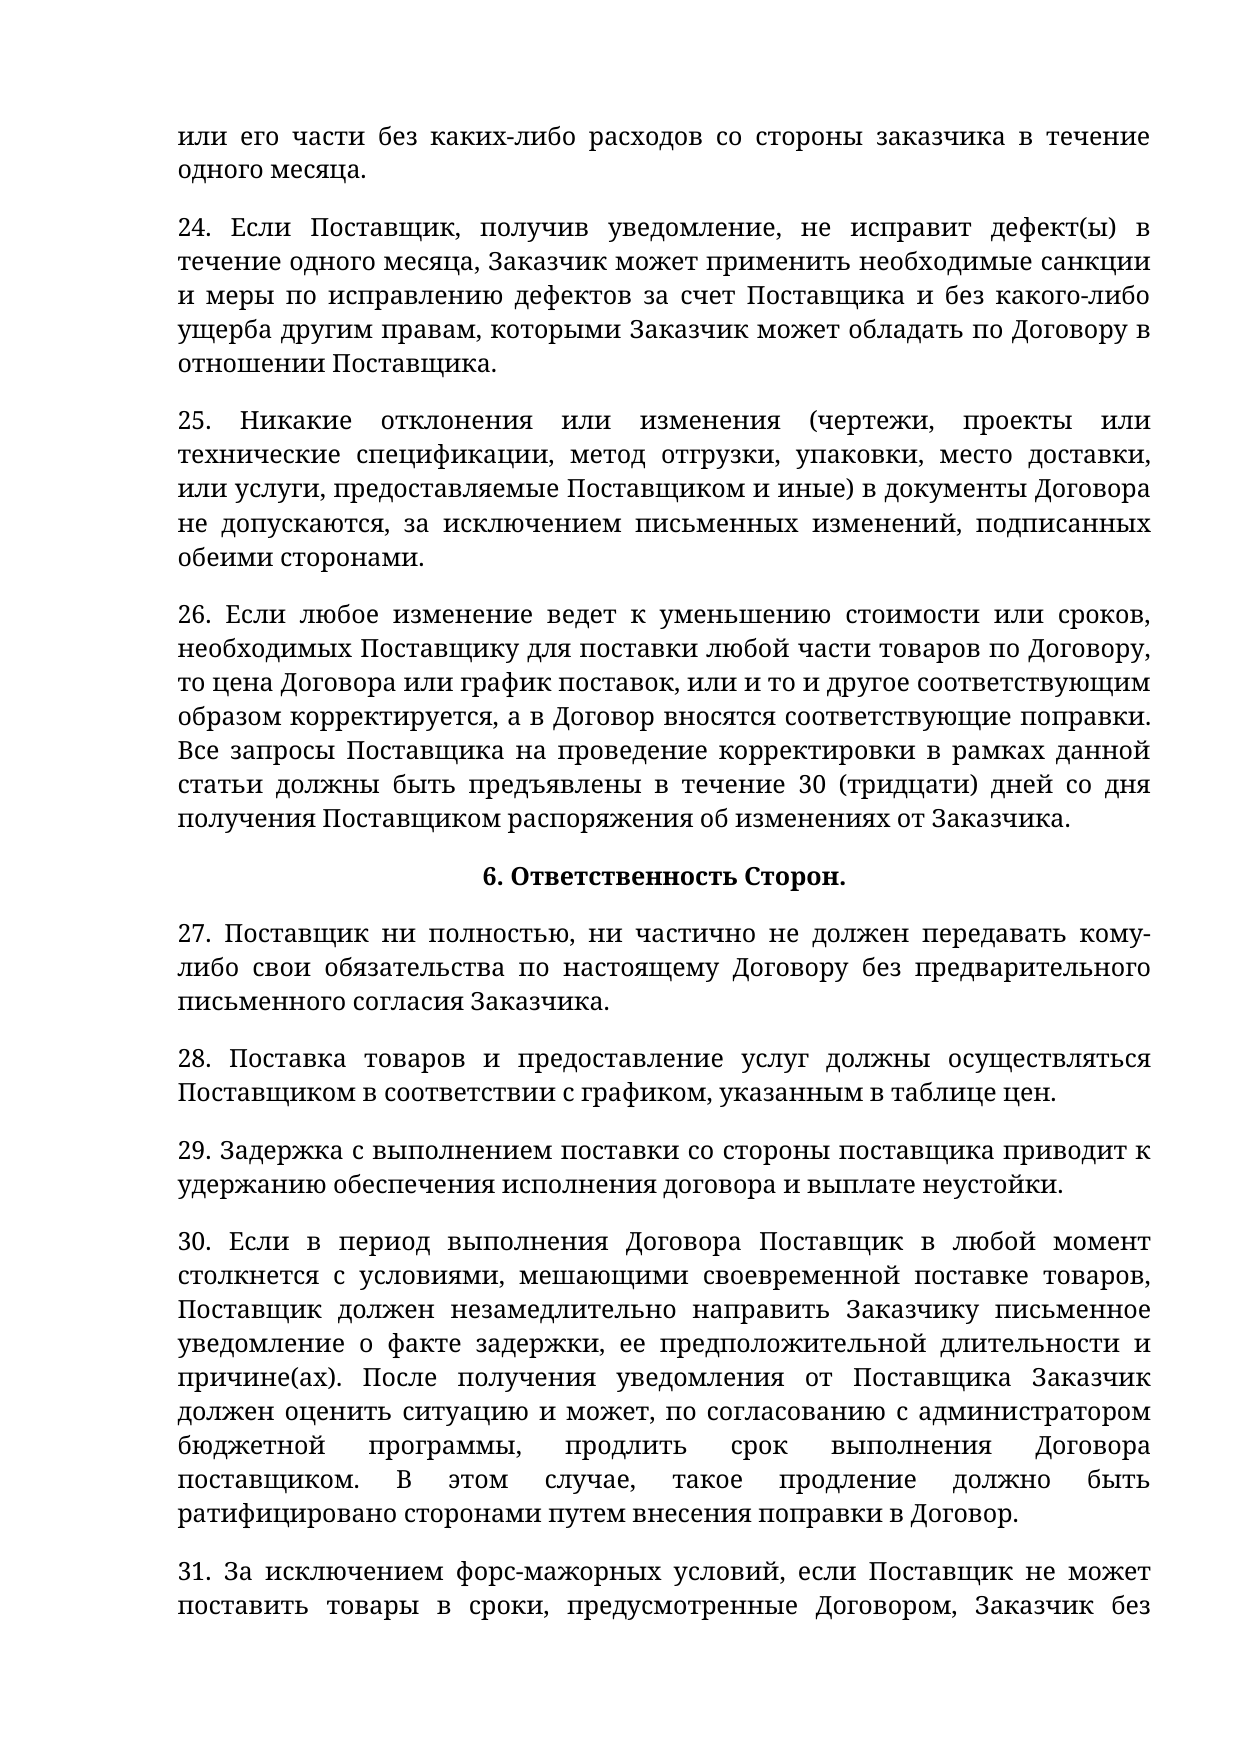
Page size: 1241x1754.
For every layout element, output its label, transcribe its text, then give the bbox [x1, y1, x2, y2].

text 24. Если Поставщик, получив уведомление, не исправит дефект(ы) в течение одного месяца, Заказчик может применить необходимые санкции и меры по исправлению дефектов за счет Поставщика и без какого-либо ущерба другим правам, которыми Заказчик может обладать по Договору в отношении Поставщика. [177, 209, 1152, 380]
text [177, 1553, 1152, 1622]
text 28. Поставка товаров и предоставление услуг должны осуществляться Поставщиком в соответствии с графиком, указанным в таблице цен. [177, 1041, 1152, 1109]
text 26. Если любое изменение ведет к уменьшению стоимости или сроков, необходимых Поставщику для поставки любой части товаров по Договору, то цена Договора или график поставок, или и то и другое соответствующим образом корректируется, а в Договор вносятся соответствующие поправки. Все запросы Поставщика на проведение корректировки в рамках данной статьи должны быть предъявлены в течение 30 (тридцати) дней со дня получения Поставщиком распоряжения об изменениях от Заказчика. [177, 597, 1152, 835]
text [177, 118, 1152, 186]
text 6. Ответственность Сторон. [177, 858, 1152, 892]
text 25. Никакие отклонения или изменения (чертежи, проекты или технические спецификации, метод отгрузки, упаковки, место доставки, или услуги, предоставляемые Поставщиком и иные) в документы Договора не допускаются, за исключением письменных изменений, подписанных обеими сторонами. [177, 403, 1152, 573]
text 27. Поставщик ни полностью, ни частично не должен передавать кому-либо свои обязательства по настоящему Договору без предварительного письменного согласия Заказчика. [177, 916, 1152, 1018]
text 29. Задержка с выполнением поставки со стороны поставщика приводит к удержанию обеспечения исполнения договора и выплате неустойки. [177, 1132, 1152, 1200]
text 30. Если в период выполнения Договора Поставщик в любой момент столкнется с условиями, мешающими своевременной поставке товаров, Поставщик должен незамедлительно направить Заказчику письменное уведомление о факте задержки, ее предположительной длительности и причине(ах). После получения уведомления от Поставщика Заказчик должен оценить ситуацию и может, по согласованию с администратором бюджетной программы, продлить срок выполнения Договора поставщиком. В этом случае, такое продление должно быть ратифицировано сторонами путем внесения поправки в Договор. [177, 1224, 1152, 1530]
